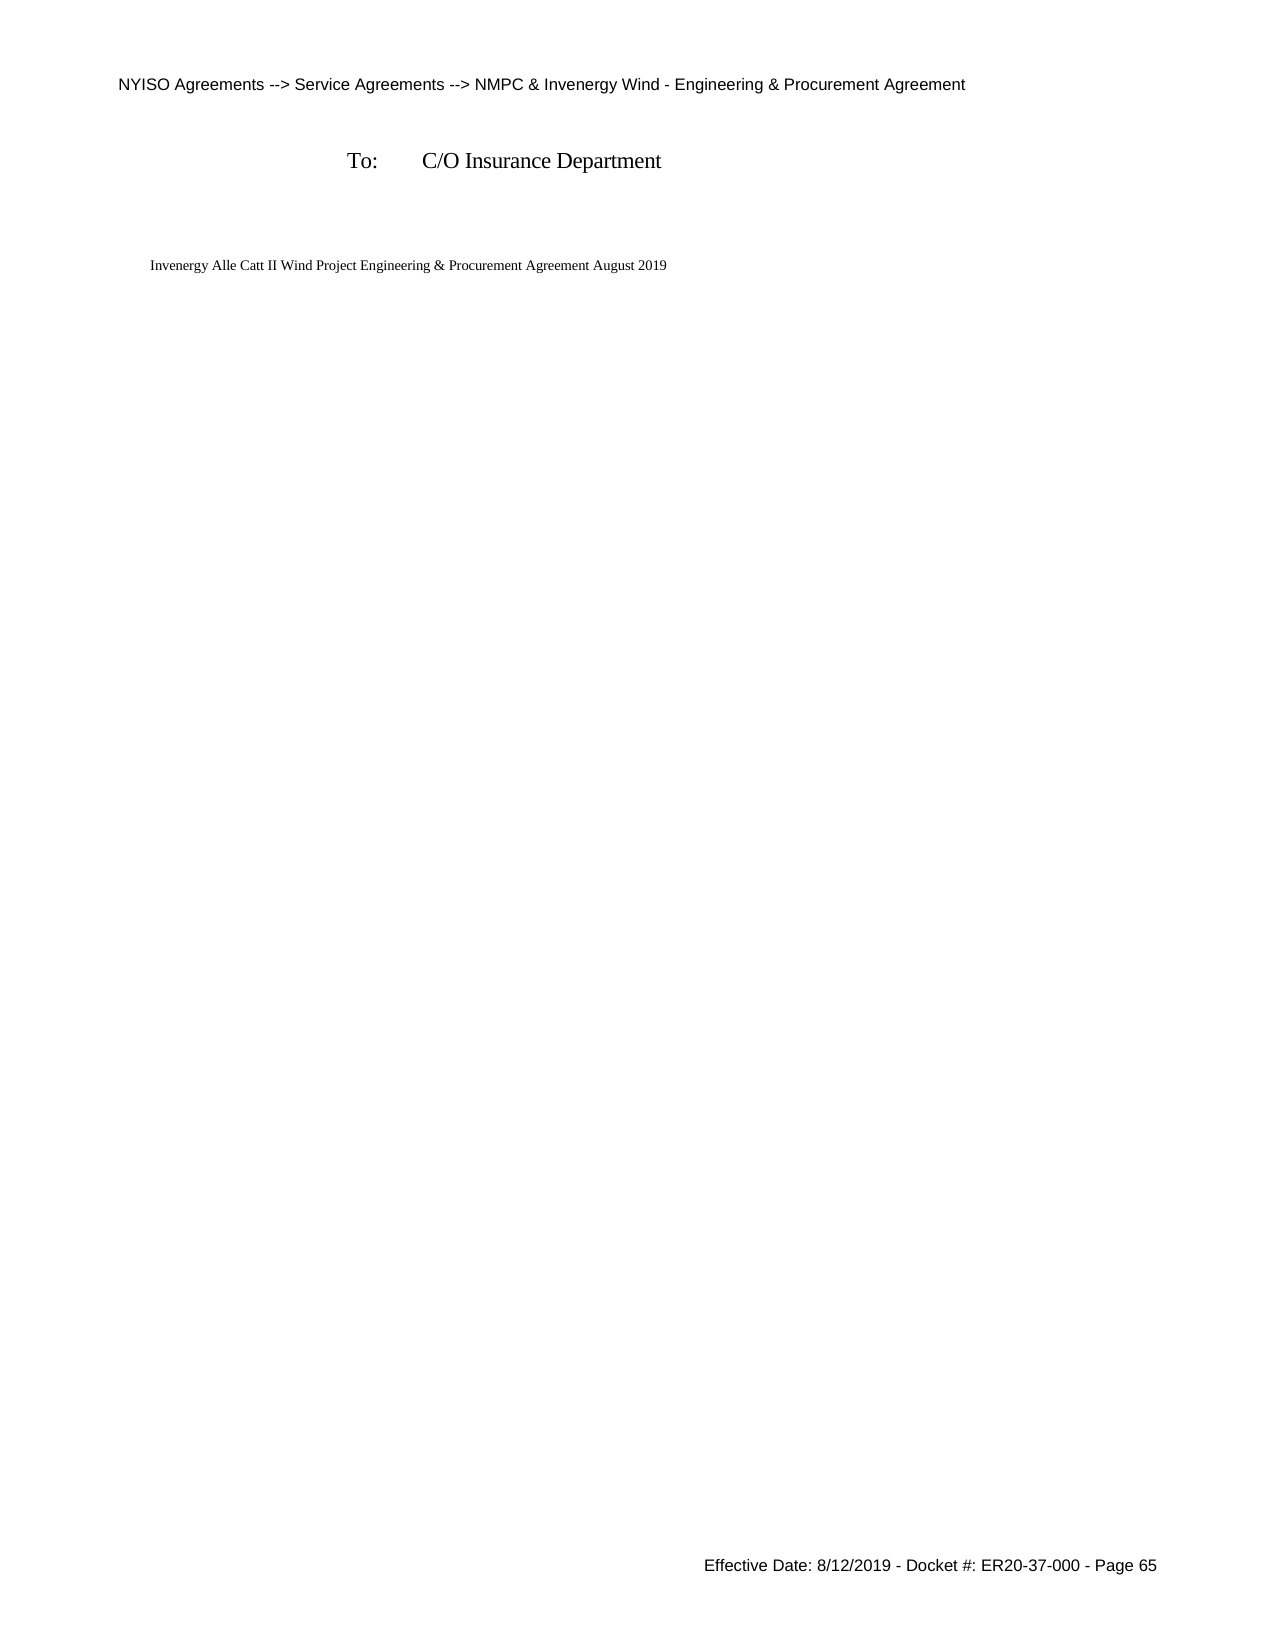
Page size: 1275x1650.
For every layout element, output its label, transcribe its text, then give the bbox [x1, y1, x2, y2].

text To: C/O Insurance Department [347, 147, 1275, 174]
text Invenergy Alle Catt II Wind Project Engineering & Procurement Agreement August 2019 [150, 257, 1275, 274]
